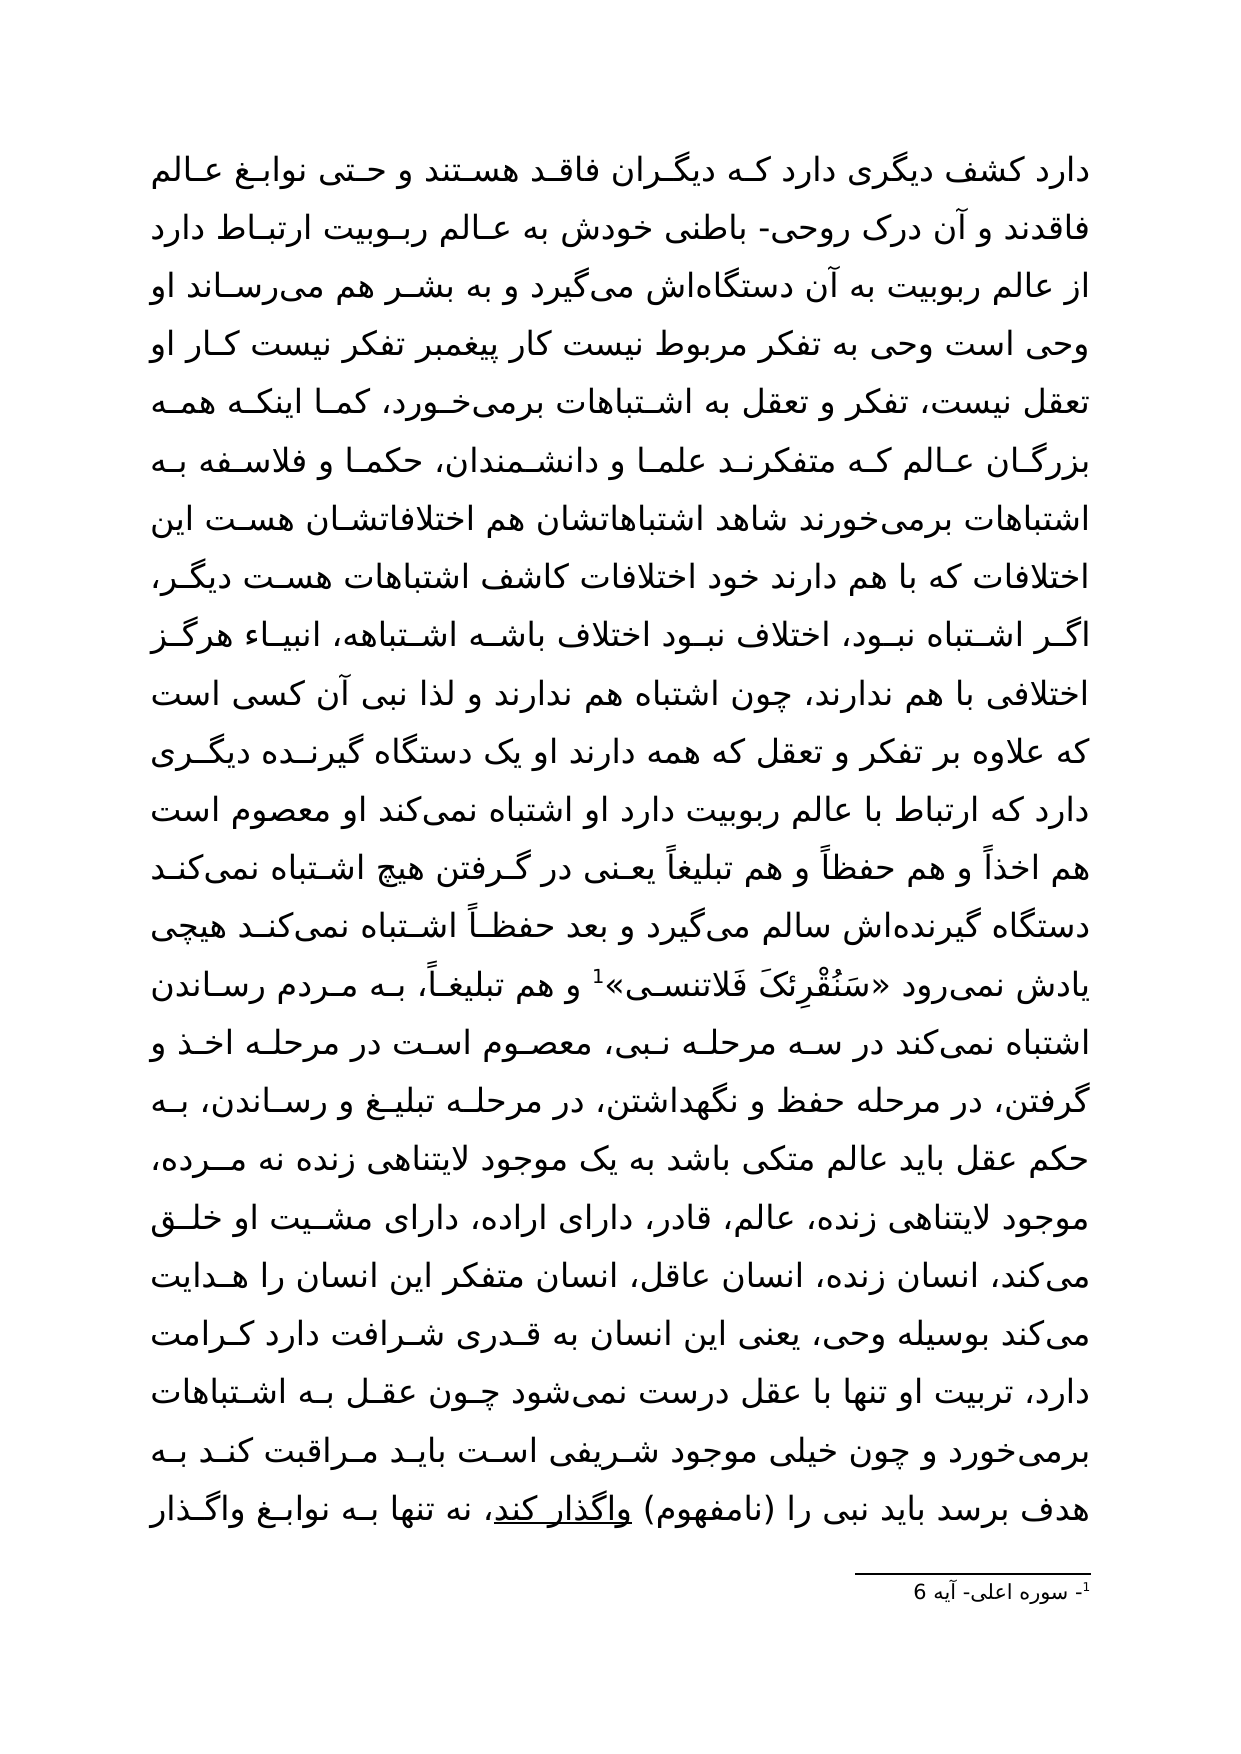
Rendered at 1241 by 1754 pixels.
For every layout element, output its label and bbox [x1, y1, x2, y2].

text [150, 150, 1090, 1528]
